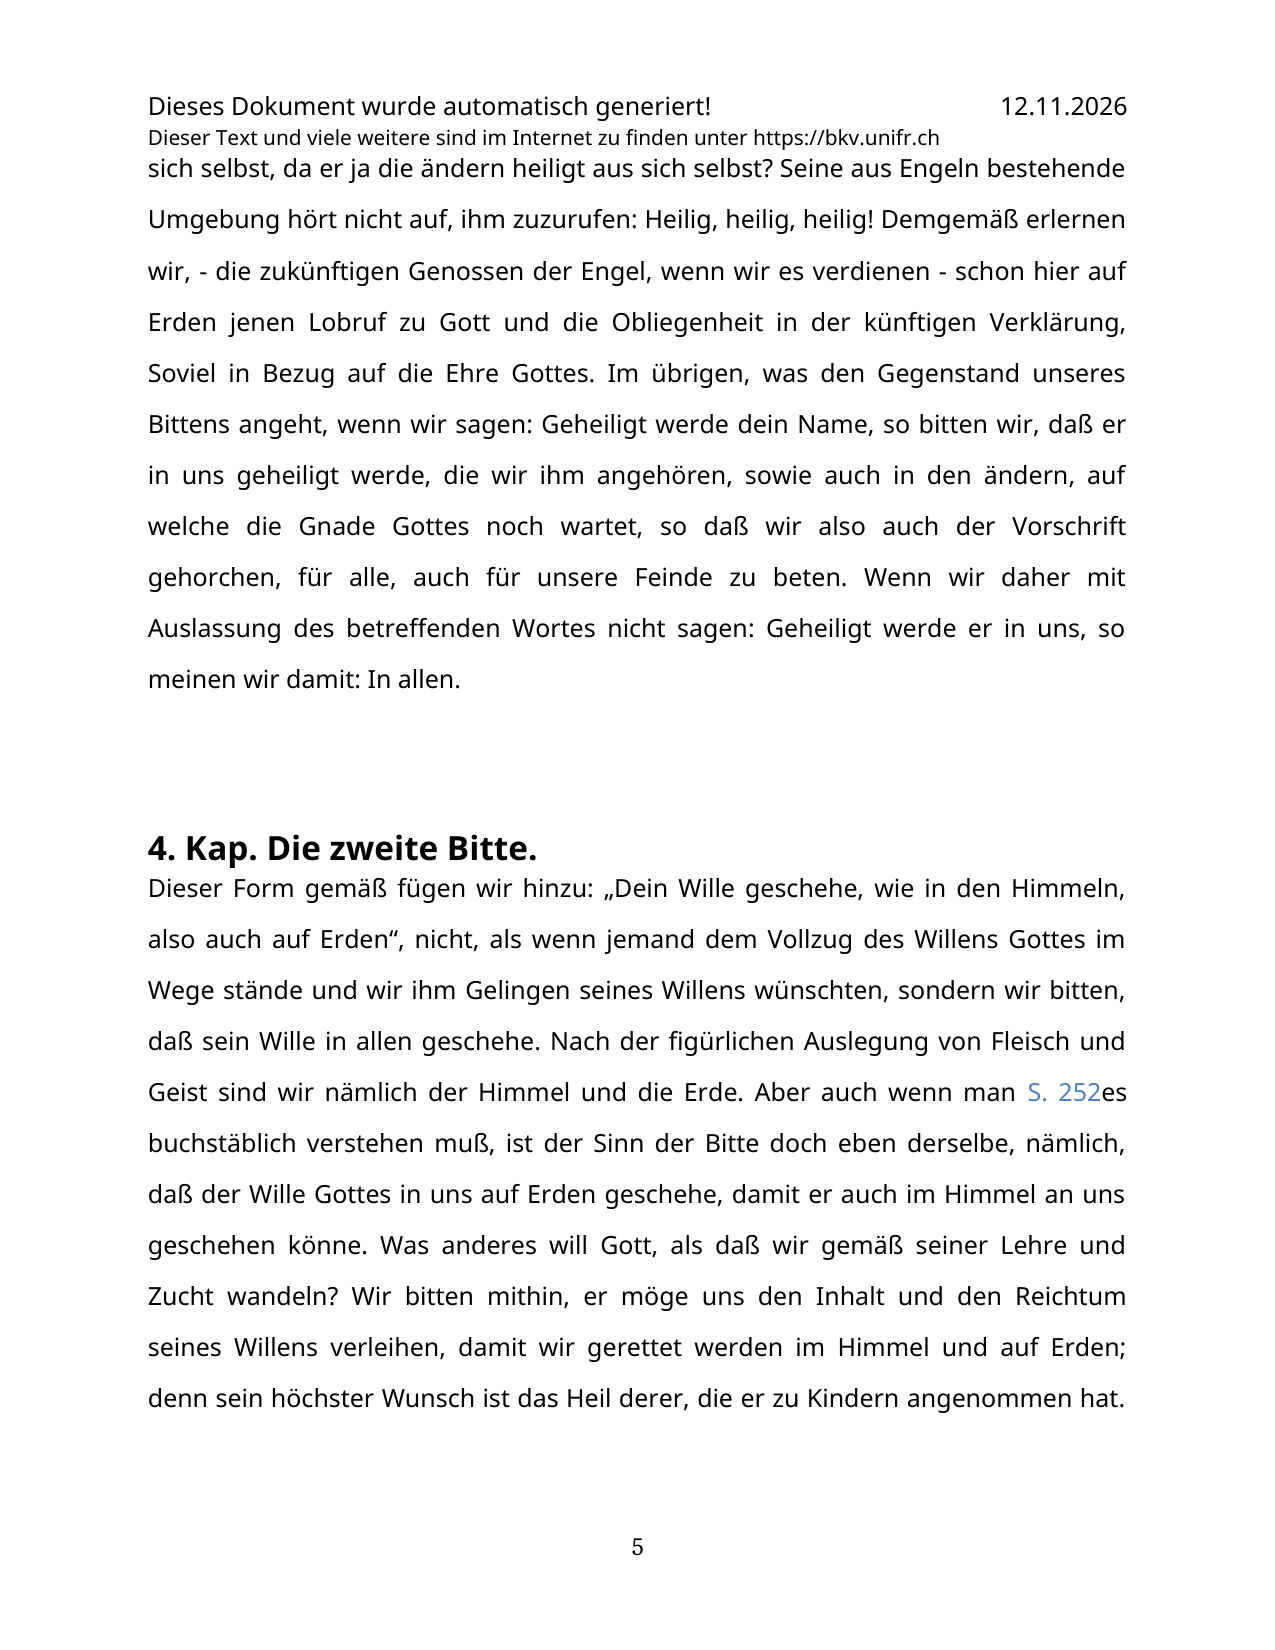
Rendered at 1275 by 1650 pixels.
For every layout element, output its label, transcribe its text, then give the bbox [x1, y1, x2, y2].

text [148, 151, 1127, 696]
subtitle 4. Kap. Die zweite Bitte. [148, 825, 1127, 870]
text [148, 870, 1127, 1415]
